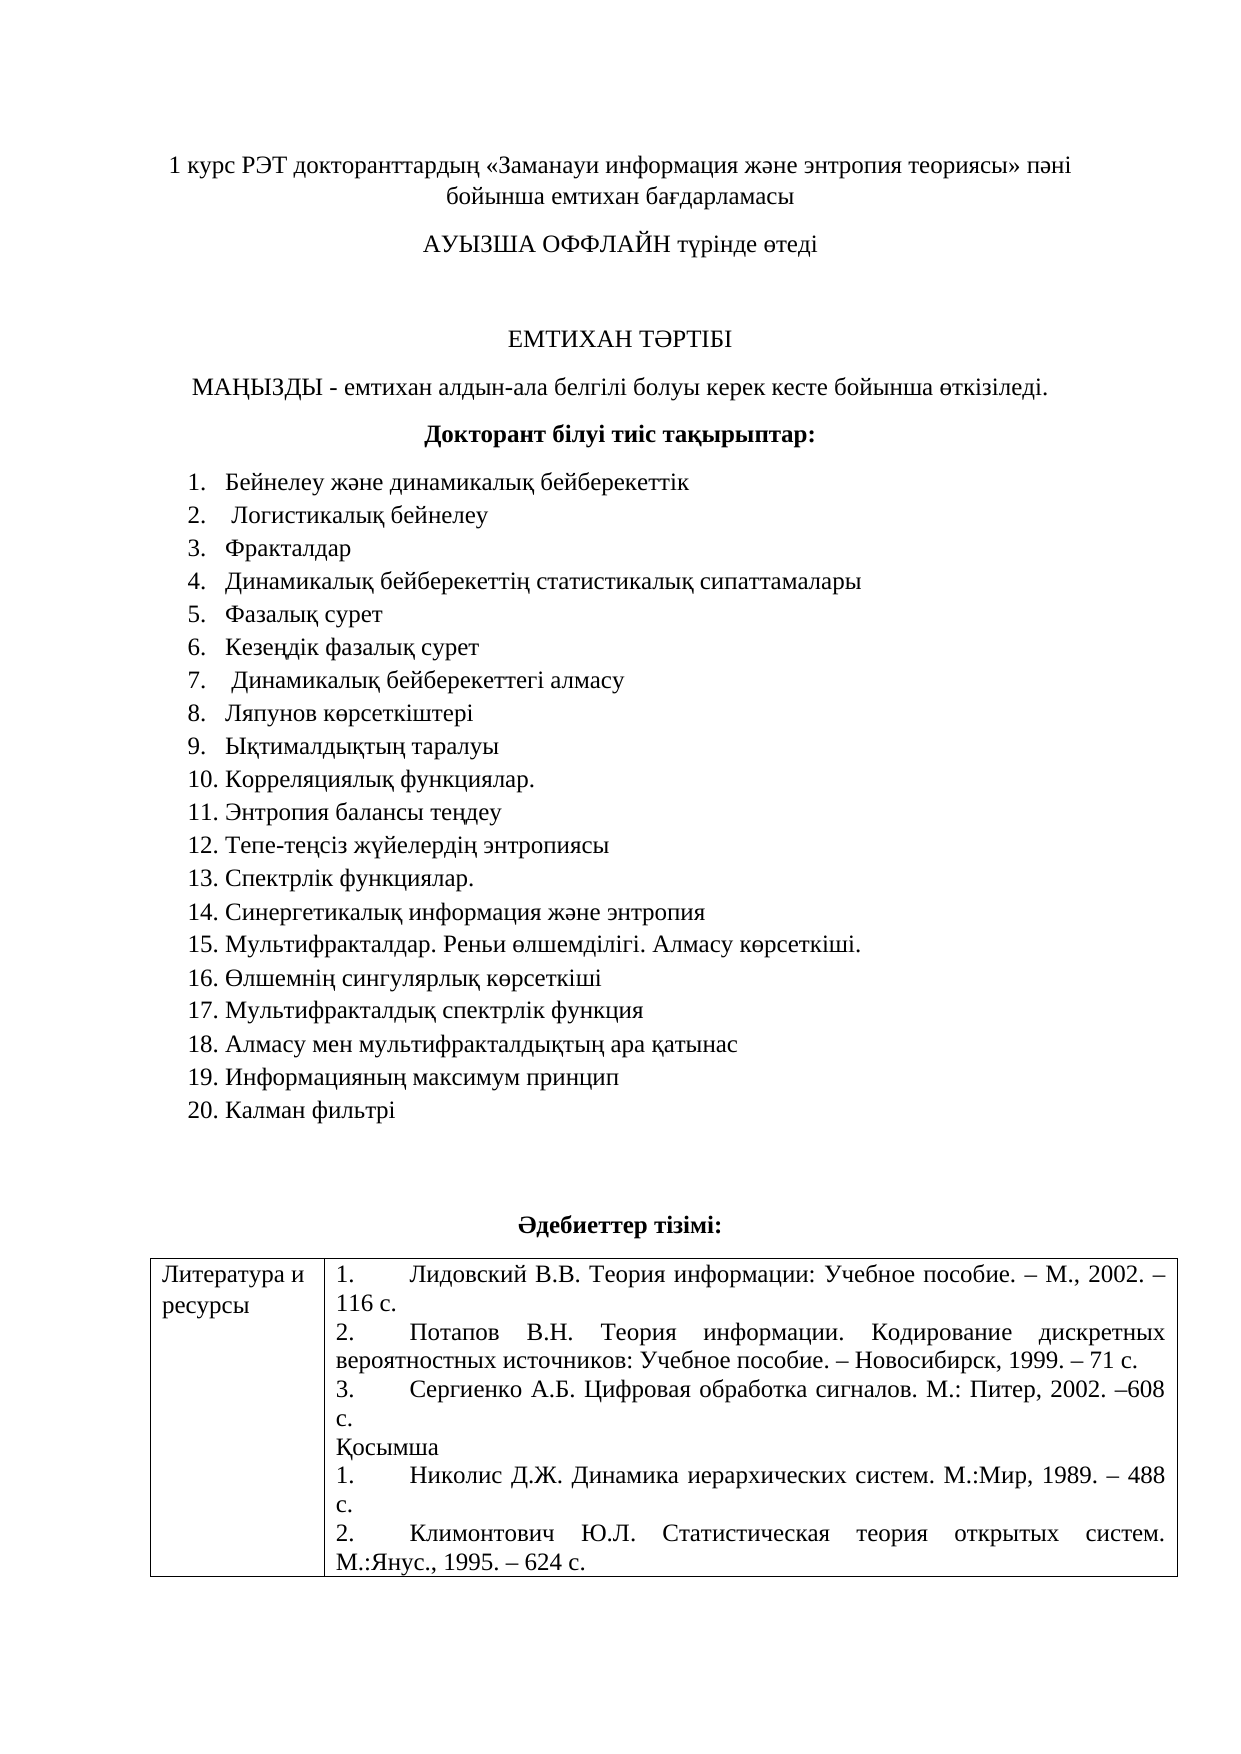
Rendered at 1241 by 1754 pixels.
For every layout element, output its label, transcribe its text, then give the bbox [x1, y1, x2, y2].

text МАҢЫЗДЫ - емтихан алдын-ала белгілі болуы керек кесте бойынша өткізіледі. [150, 372, 1090, 401]
list Динамикалық бейберекеттегі алмасу [187, 665, 1090, 694]
list Корреляциялық функциялар. [187, 764, 1090, 793]
list Логистикалық бейнелеу [187, 500, 1090, 529]
list Энтропия балансы теңдеу [187, 797, 1090, 826]
list Мультифракталдық спектрлік функция [187, 996, 1090, 1024]
list Фракталдар [187, 533, 1090, 562]
list Информацияның максимум принцип [187, 1062, 1090, 1090]
text АУЫЗША ОФФЛАЙН түрінде өтеді [150, 229, 1090, 257]
list Ляпунов көрсеткіштері [187, 698, 1090, 727]
list Ықтималдықтың таралуы [187, 731, 1090, 760]
list Тепе-теңсіз жүйелердің энтропиясы [187, 831, 1090, 859]
list Алмасу мен мультифракталдықтың ара қатынас [187, 1029, 1090, 1057]
text ЕМТИХАН ТӘРТІБІ [150, 324, 1090, 353]
list Синергетикалық информация және энтропия [187, 897, 1090, 925]
list Динамикалық бейберекеттің статистикалық сипаттамалары [187, 566, 1090, 595]
list Кезеңдік фазалық сурет [187, 632, 1090, 661]
list Өлшемнің сингулярлық көрсеткіші [187, 963, 1090, 991]
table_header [151, 1259, 324, 1576]
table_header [325, 1259, 1177, 1576]
list Фазалық сурет [187, 599, 1090, 628]
list Калман фильтрі [187, 1095, 1090, 1123]
list Бейнелеу және динамикалық бейберекеттік [187, 467, 1090, 496]
list Спектрлік функциялар. [187, 863, 1090, 892]
text Докторант білуі тиіс тақырыптар: [150, 419, 1090, 448]
list Мультифракталдар. Реньи өлшемділігі. Алмасу көрсеткіші. [187, 929, 1090, 958]
text Әдебиеттер тізімі: [150, 1211, 1090, 1239]
text 1 курс РЭТ докторанттардың «Заманауи информация және энтропия теориясы» пәні бойынша емтихан бағдарламасы [150, 150, 1090, 210]
